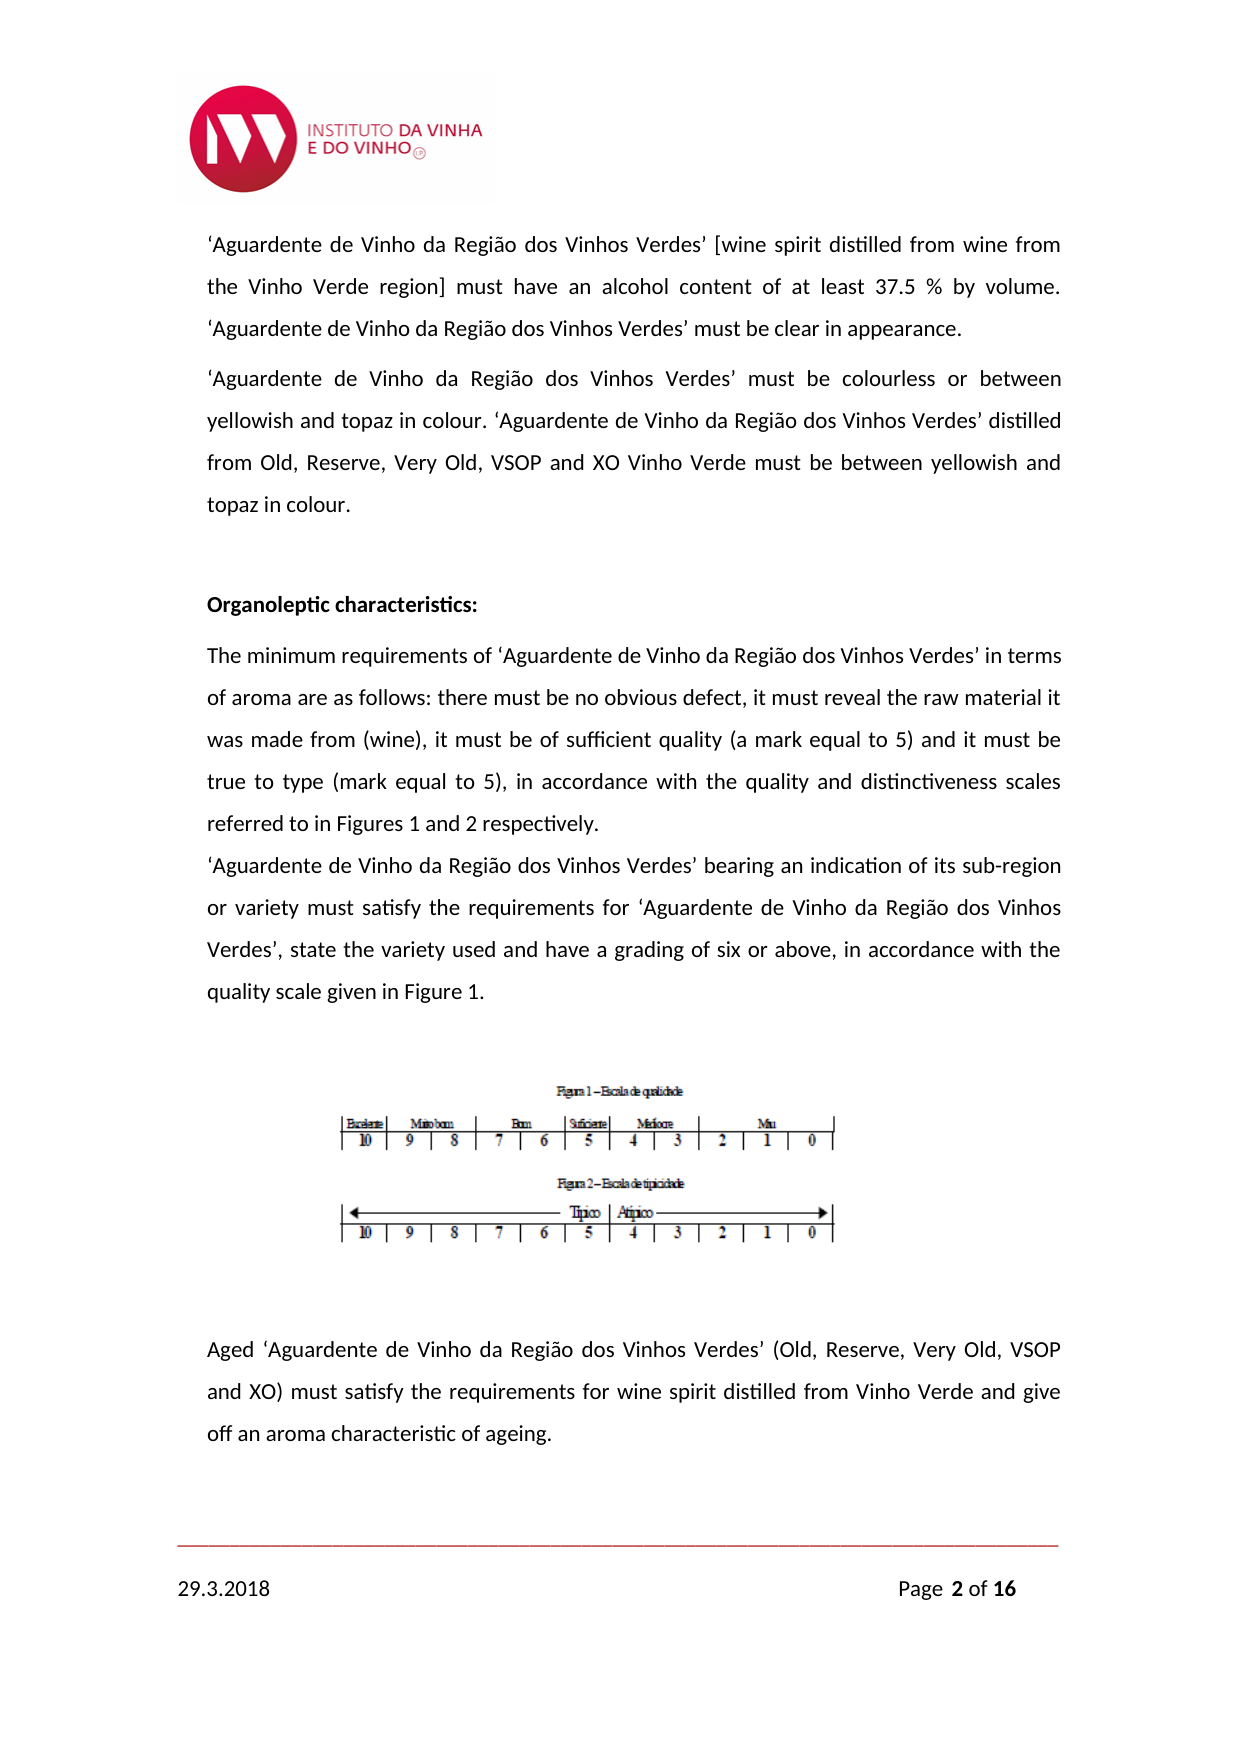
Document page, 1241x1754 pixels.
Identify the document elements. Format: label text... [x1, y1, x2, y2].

picture [177, 73, 495, 205]
list Organoleptic characteristics: [177, 591, 1063, 619]
list ‘Aguardente de Vinho da Região dos Vinhos Verdes’ [wine spirit distilled from wine from the Vinho Verde region] must have an alcohol content of at least 37.5 % by volume. ‘Aguardente de Vinho da Região dos Vinhos Verdes’ must be clear in appearance. [207, 230, 1063, 342]
list ‘Aguardente de Vinho da Região dos Vinhos Verdes’ bearing an indication of its sub-region or variety must satisfy the requirements for ‘Aguardente de Vinho da Região dos Vinhos Verdes’, state the variety used and have a grading of six or above, in accordance with the quality scale given in Figure 1. [207, 851, 1063, 1005]
list Aged ‘Aguardente de Vinho da Região dos Vinhos Verdes’ (Old, Reserve, Very Old, VSOP and XO) must satisfy the requirements for wine spirit distilled from Vinho Verde and give off an aroma characteristic of ageing. [207, 1335, 1063, 1447]
list The minimum requirements of ‘Aguardente de Vinho da Região dos Vinhos Verdes’ in terms of aroma are as follows: there must be no obvious defect, it must reveal the raw material it was made from (wine), it must be of sufficient quality (a mark equal to 5) and it must be true to type (mark equal to 5), in accordance with the quality and distinctiveness scales referred to in Figures 1 and 2 respectively. [207, 641, 1063, 837]
list ‘Aguardente de Vinho da Região dos Vinhos Verdes’ must be colourless or between yellowish and topaz in colour. ‘Aguardente de Vinho da Região dos Vinhos Verdes’ distilled from Old, Reserve, Very Old, VSOP and XO Vinho Verde must be between yellowish and topaz in colour. [207, 364, 1063, 518]
